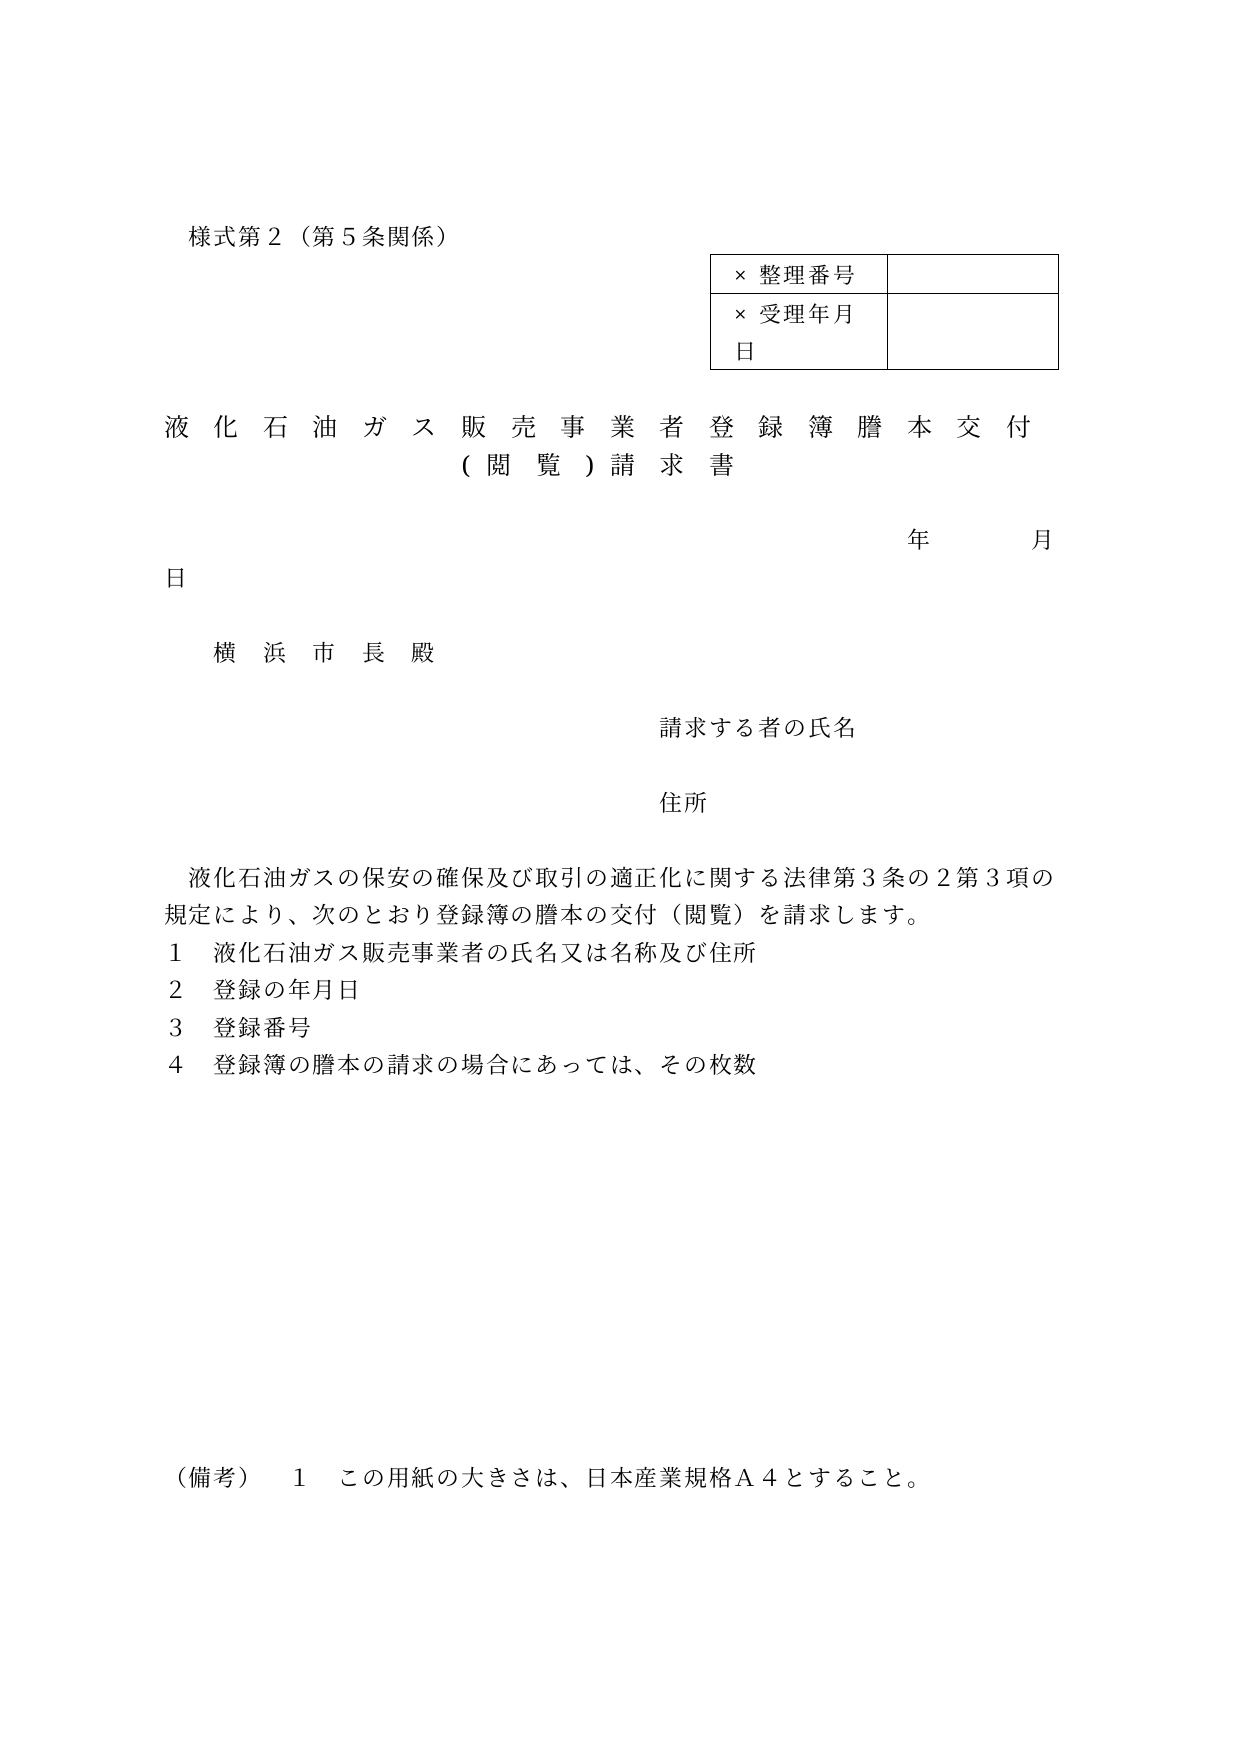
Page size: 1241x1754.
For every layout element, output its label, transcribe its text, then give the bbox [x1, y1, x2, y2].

text １ 液化石油ガス販売事業者の氏名又は名称及び住所 [164, 932, 1056, 970]
text 液化石油ガスの保安の確保及び取引の適正化に関する法律第３条の２第３項の規定により、次のとおり登録簿の謄本の交付（閲覧）を請求します。 [164, 857, 1056, 932]
text 住所 [164, 782, 1056, 820]
table_cell ×受理年月日 [711, 294, 887, 369]
text 請求する者の氏名 [164, 707, 1056, 745]
text ３ 登録番号 [164, 1007, 1056, 1045]
text （備考） １ この用紙の大きさは、日本産業規格Ａ４とすること。 [164, 1457, 1056, 1495]
text 液化石油ガス販売事業者登録簿謄本交付(閲覧)請求書 [164, 407, 1056, 482]
text ２ 登録の年月日 [164, 970, 1056, 1007]
text ４ 登録簿の謄本の請求の場合にあっては、その枚数 [164, 1045, 1056, 1082]
text 横 浜 市 長 殿 [164, 632, 1056, 670]
table_header ×整理番号 [711, 255, 887, 293]
text 様式第２（第５条関係） [154, 217, 1056, 254]
table_header [888, 255, 1058, 293]
text 年 月 日 [164, 520, 1056, 595]
table_cell [888, 294, 1058, 369]
